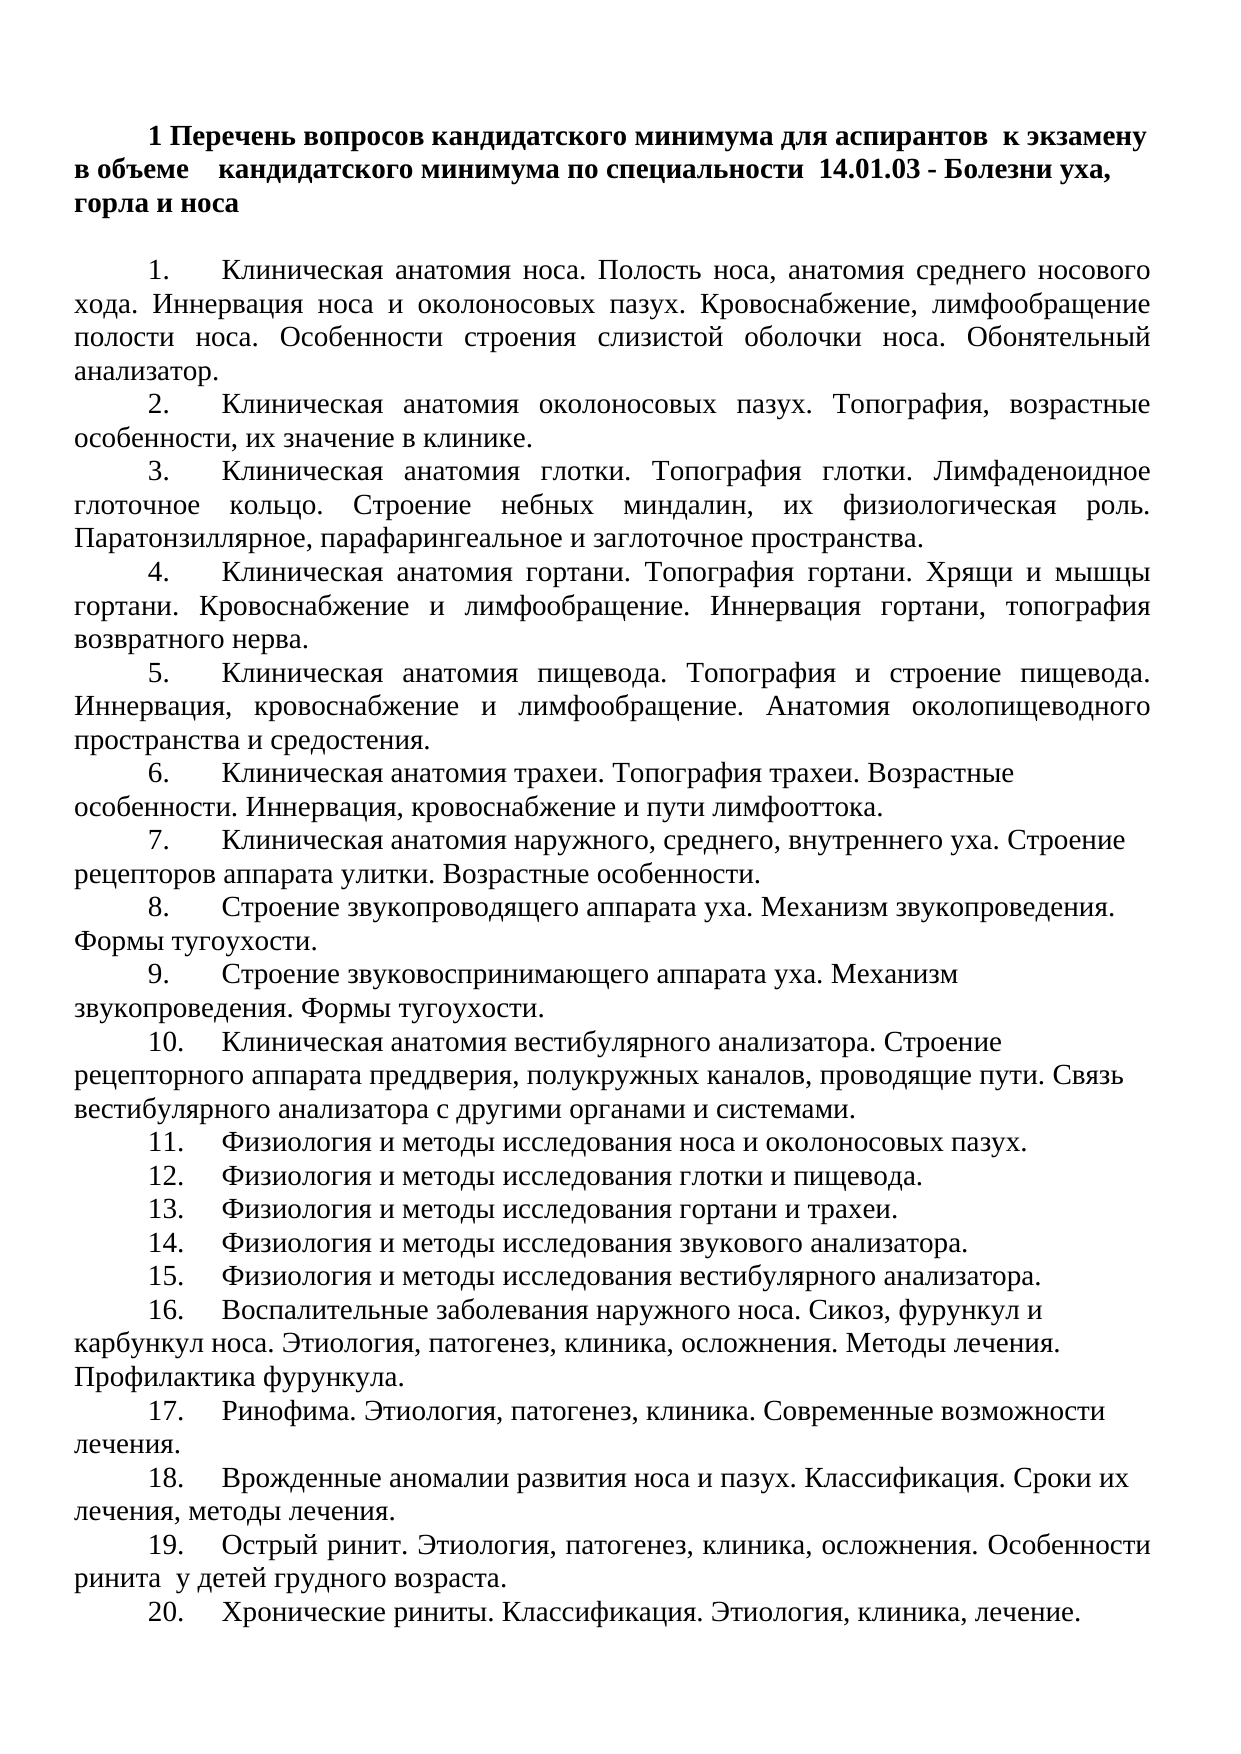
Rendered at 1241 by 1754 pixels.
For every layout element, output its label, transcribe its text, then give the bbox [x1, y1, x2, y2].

list Клиническая анатомия гортани. Топография гортани. Хрящи и мышцы гортани. Кровоснабжение и лимфообращение. Иннервация гортани, топография возвратного нерва. [74, 554, 1152, 655]
list Хронические риниты. Классификация. Этиология, клиника, лечение. [74, 1594, 1152, 1627]
list Клиническая анатомия пищевода. Топография и строение пищевода. Иннервация, кровоснабжение и лимфообращение. Анатомия околопищеводного пространства и средостения. [74, 655, 1152, 755]
list Физиология и методы исследования носа и околоносовых пазух. [74, 1124, 1152, 1158]
list Клиническая анатомия вестибулярного анализатора. Строение рецепторного аппарата преддверия, полукружных каналов, проводящие пути. Связь вестибулярного анализатора с другими органами и системами. [74, 1024, 1152, 1124]
list Физиология и методы исследования гортани и трахеи. [74, 1191, 1152, 1225]
list Физиология и методы исследования глотки и пищевода. [74, 1158, 1152, 1191]
list Клиническая анатомия носа. Полость носа, анатомия среднего носового хода. Иннервация носа и околоносовых пазух. Кровоснабжение, лимфообращение полости носа. Особенности строения слизистой оболочки носа. Обонятельный анализатор. [74, 252, 1152, 386]
text 1 Перечень вопросов кандидатского минимума для аспирантов к экзамену в объеме кандидатского минимума по специальности 14.01.03 - Болезни уха, горла и носа [74, 118, 1152, 219]
list Физиология и методы исследования звукового анализатора. [74, 1225, 1152, 1258]
list Строение звуковоспринимающего аппарата уха. Механизм звукопроведения. Формы тугоухости. [74, 957, 1152, 1024]
list Клиническая анатомия наружного, среднего, внутреннего уха. Строение рецепторов аппарата улитки. Возрастные особенности. [74, 822, 1152, 889]
list Клиническая анатомия околоносовых пазух. Топография, возрастные особенности, их значение в клинике. [74, 386, 1152, 453]
list Строение звукопроводящего аппарата уха. Механизм звукопроведения. Формы тугоухости. [74, 889, 1152, 957]
list Острый ринит. Этиология, патогенез, клиника, осложнения. Особенности ринита у детей грудного возраста. [74, 1527, 1152, 1594]
list Врожденные аномалии развития носа и пазух. Классификация. Сроки их лечения, методы лечения. [74, 1460, 1152, 1527]
list Ринофима. Этиология, патогенез, клиника. Современные возможности лечения. [74, 1393, 1152, 1460]
list Клиническая анатомия глотки. Топография глотки. Лимфаденоидное глоточное кольцо. Строение небных миндалин, их физиологическая роль. Паратонзиллярное, парафарингеальное и заглоточное пространства. [74, 453, 1152, 554]
list Воспалительные заболевания наружного носа. Сикоз, фурункул и карбункул носа. Этиология, патогенез, клиника, осложнения. Методы лечения. Профилактика фурункула. [74, 1292, 1152, 1393]
list Клиническая анатомия трахеи. Топография трахеи. Возрастные особенности. Иннервация, кровоснабжение и пути лимфооттока. [74, 755, 1152, 822]
list Физиология и методы исследования вестибулярного анализатора. [74, 1258, 1152, 1292]
